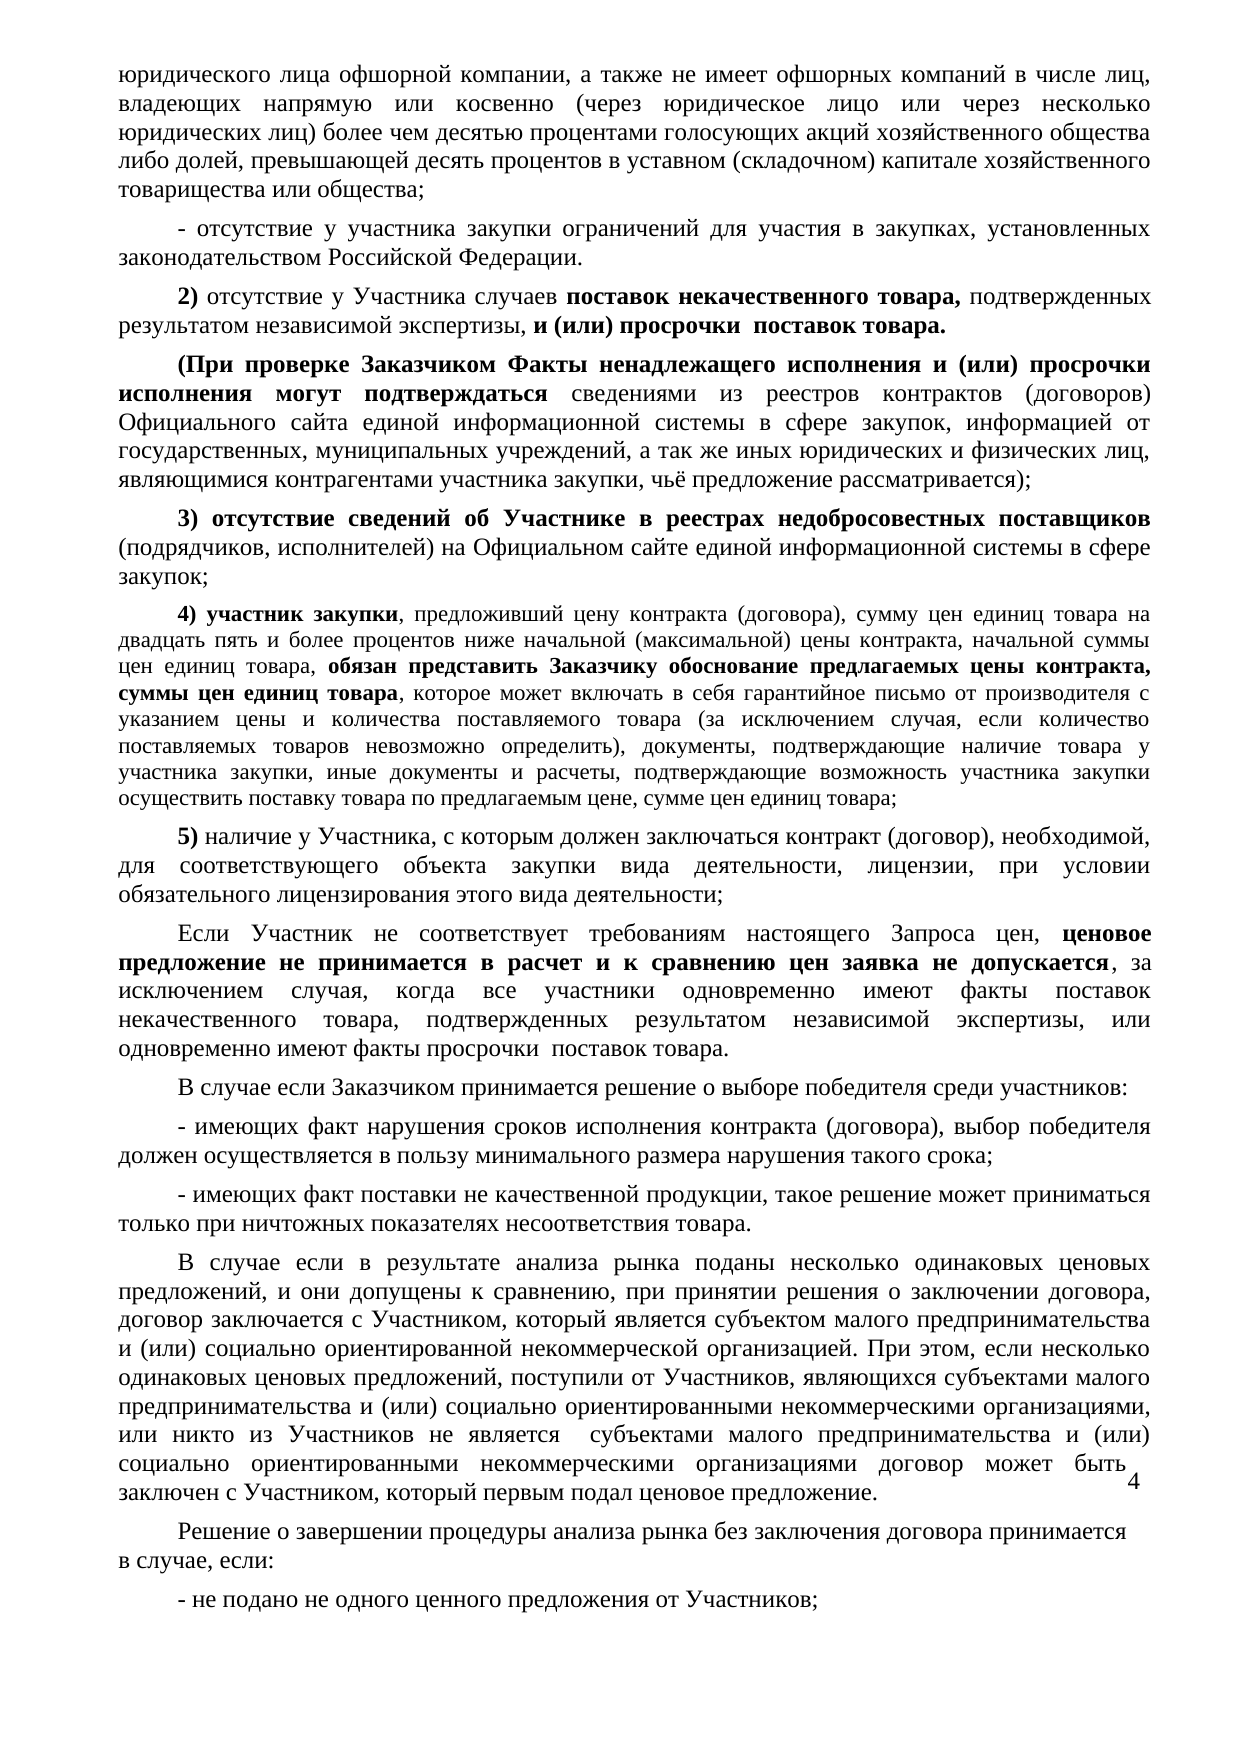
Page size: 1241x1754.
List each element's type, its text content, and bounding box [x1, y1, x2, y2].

text (При проверке Заказчиком Факты ненадлежащего исполнения и (или) просрочки исполнения могут подтверждаться сведениями из реестров контрактов (договоров) Официального сайта единой информационной системы в сфере закупок, информацией от государственных, муниципальных учреждений, а так же иных юридических и физических лиц, являющимися контрагентами участника закупки, чьё предложение рассматривается); [118, 349, 1152, 493]
text В случае если в результате анализа рынка поданы несколько одинаковых ценовых предложений, и они допущены к сравнению, при принятии решения о заключении договора, договор заключается с Участником, который является субъектом малого предпринимательства и (или) социально ориентированной некоммерческой организацией. При этом, если несколько одинаковых ценовых предложений, поступили от Участников, являющихся субъектами малого предпринимательства и (или) социально ориентированными некоммерческими организациями, или никто из Участников не является субъектами малого предпринимательства и (или) социально ориентированными некоммерческими организациями договор может быть заключен с Участником, который первым подал ценовое предложение. [118, 1247, 1152, 1506]
text 2) отсутствие у Участника случаев поставок некачественного товара, подтвержденных результатом независимой экспертизы, и (или) просрочки поставок товара. [118, 281, 1152, 339]
text Если Участник не соответствует требованиям настоящего Запроса цен, ценовое предложение не принимается в расчет и к сравнению цен заявка не допускается, за исключением случая, когда все участники одновременно имеют факты поставок некачественного товара, подтвержденных результатом независимой экспертизы, или одновременно имеют факты просрочки поставок товара. [118, 918, 1152, 1062]
text - имеющих факт нарушения сроков исполнения контракта (договора), выбор победителя должен осуществляется в пользу минимального размера нарушения такого срока; [118, 1111, 1152, 1169]
text - отсутствие у участника закупки ограничений для участия в закупках, установленных законодательством Российской Федерации. [118, 213, 1152, 271]
text 5) наличие у Участника, с которым должен заключаться контракт (договор), необходимой, для соответствующего объекта закупки вида деятельности, лицензии, при условии обязательного лицензирования этого вида деятельности; [118, 821, 1152, 907]
text - имеющих факт поставки не качественной продукции, такое решение может приниматься только при ничтожных показателях несоответствия товара. [118, 1179, 1152, 1237]
text 3) отсутствие сведений об Участнике в реестрах недобросовестных поставщиков (подрядчиков, исполнителей) на Официальном сайте единой информационной системы в сфере закупок; [118, 503, 1152, 589]
text 4) участник закупки, предложивший цену контракта (договора), сумму цен единиц товара на двадцать пять и более процентов ниже начальной (максимальной) цены контракта, начальной суммы цен единиц товара, обязан представить Заказчику обоснование предлагаемых цены контракта, суммы цен единиц товара, которое может включать в себя гарантийное письмо от производителя с указанием цены и количества поставляемого товара (за исключением случая, если количество поставляемых товаров невозможно определить), документы, подтверждающие наличие товара у участника закупки, иные документы и расчеты, подтверждающие возможность участника закупки осуществить поставку товара по предлагаемым цене, сумме цен единиц товара; [118, 600, 1152, 811]
text Решение о завершении процедуры анализа рынка без заключения договора принимается в случае, если: [118, 1516, 1152, 1574]
text В случае если Заказчиком принимается решение о выборе победителя среди участников: [118, 1072, 1152, 1101]
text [118, 59, 1152, 203]
text - не подано не одного ценного предложения от Участников; [118, 1584, 1152, 1613]
